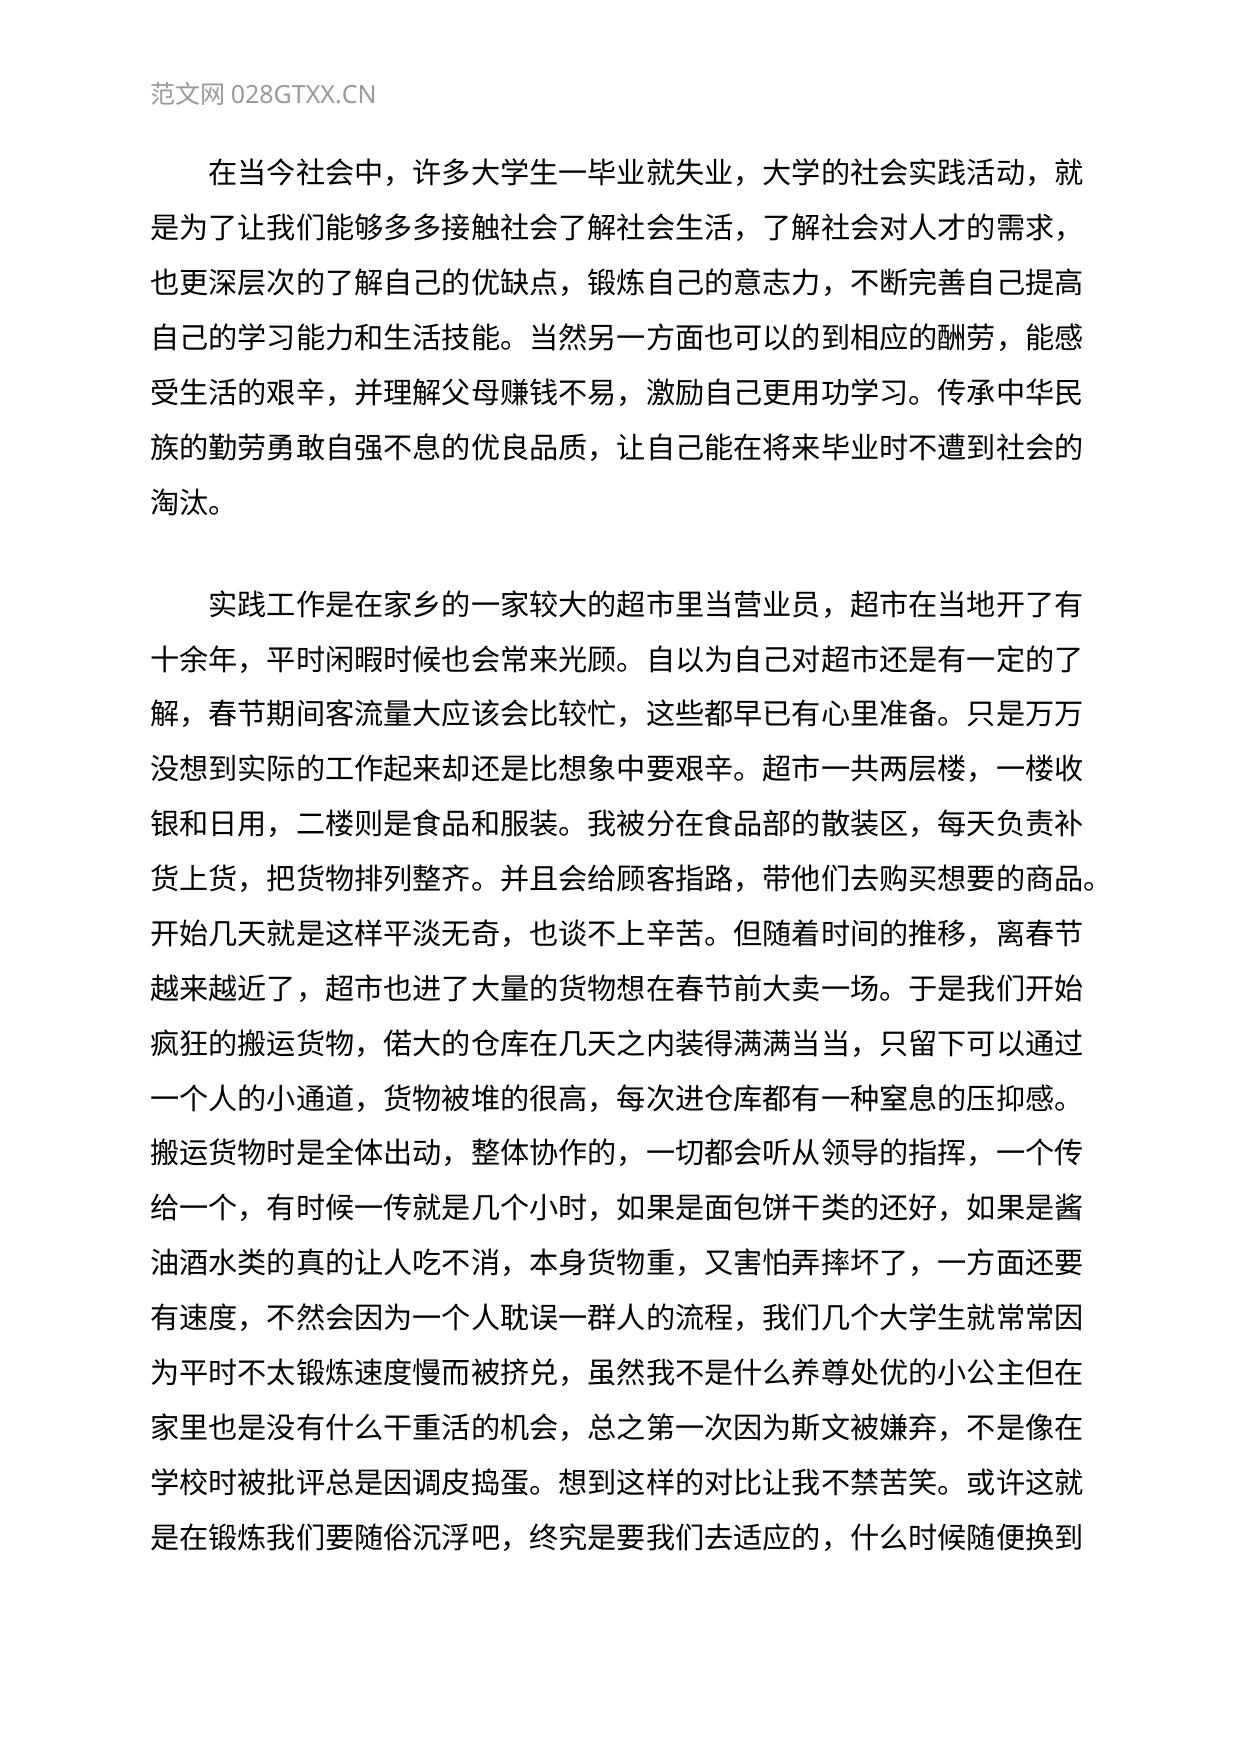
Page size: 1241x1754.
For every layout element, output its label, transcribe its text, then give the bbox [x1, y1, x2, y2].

text 在当今社会中，许多大学生一毕业就失业，大学的社会实践活动，就是为了让我们能够多多接触社会了解社会生活，了解社会对人才的需求，也更深层次的了解自己的优缺点，锻炼自己的意志力，不断完善自己提高自己的学习能力和生活技能。当然另一方面也可以的到相应的酬劳，能感受生活的艰辛，并理解父母赚钱不易，激励自己更用功学习。传承中华民族的勤劳勇敢自强不息的优良品质，让自己能在将来毕业时不遭到社会的淘汰。 [150, 150, 1090, 522]
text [150, 581, 1090, 1557]
